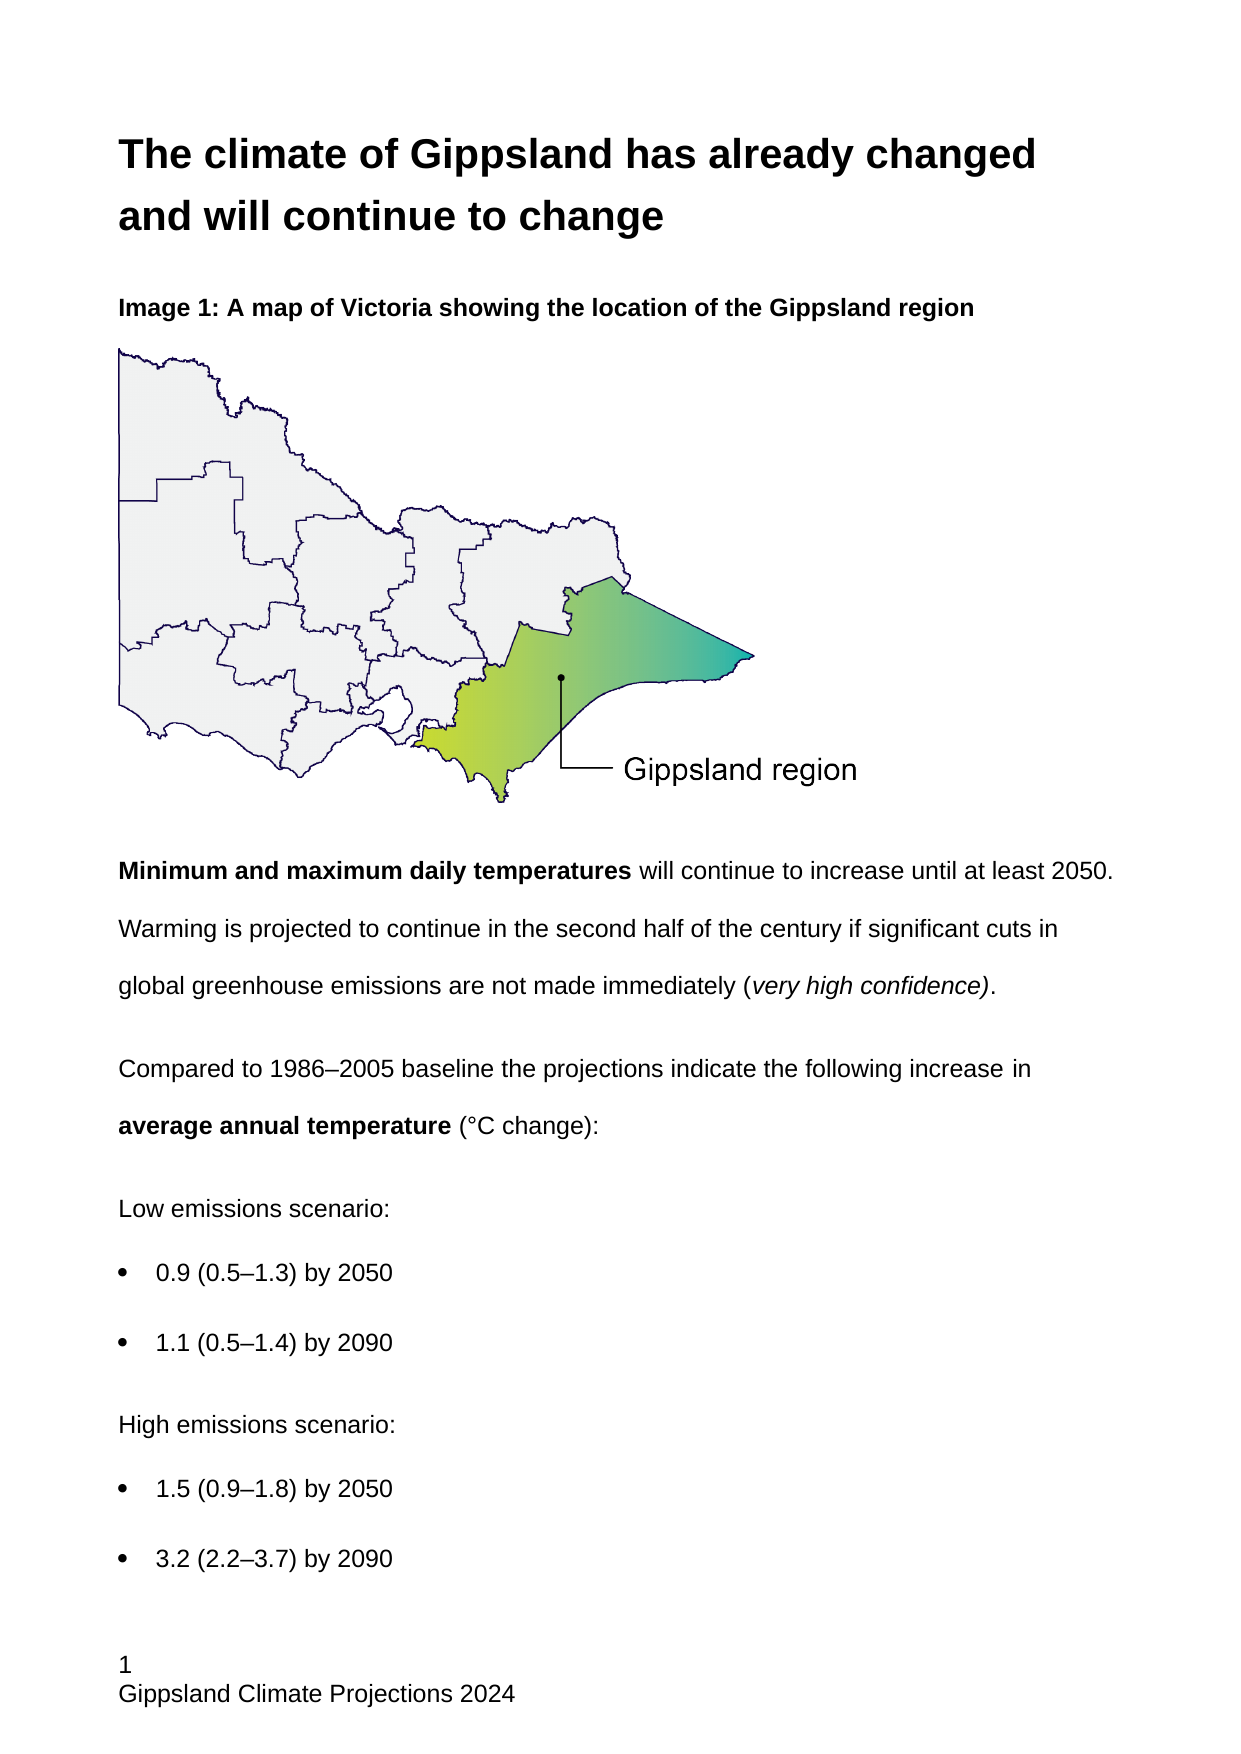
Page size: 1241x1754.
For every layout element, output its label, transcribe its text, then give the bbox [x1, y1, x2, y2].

list 1.5 (0.9–1.8) by 2050 [118, 1474, 1122, 1503]
list 1.1 (0.5–1.4) by 2090 [118, 1328, 1122, 1357]
text Low emissions scenario: [118, 1194, 1122, 1222]
text High emissions scenario: [118, 1410, 1122, 1439]
text Compared to 1986–2005 baseline the projections indicate the following increase in average annual temperature (°C change): [118, 1054, 1122, 1140]
list 3.2 (2.2–3.7) by 2090 [118, 1544, 1122, 1573]
subtitle The climate of Gippsland has already changed and will continue to change [118, 118, 1122, 243]
text Minimum and maximum daily temperatures will continue to increase until at least 2050. Warming is projected to continue in the second half of the century if significant cuts in global greenhouse emissions are not made immediately (very high confidence). [118, 856, 1122, 1000]
picture [118, 348, 886, 803]
text Image 1: A map of Victoria showing the location of the Gippsland region [118, 293, 1122, 322]
list 0.9 (0.5–1.3) by 2050 [118, 1257, 1122, 1286]
